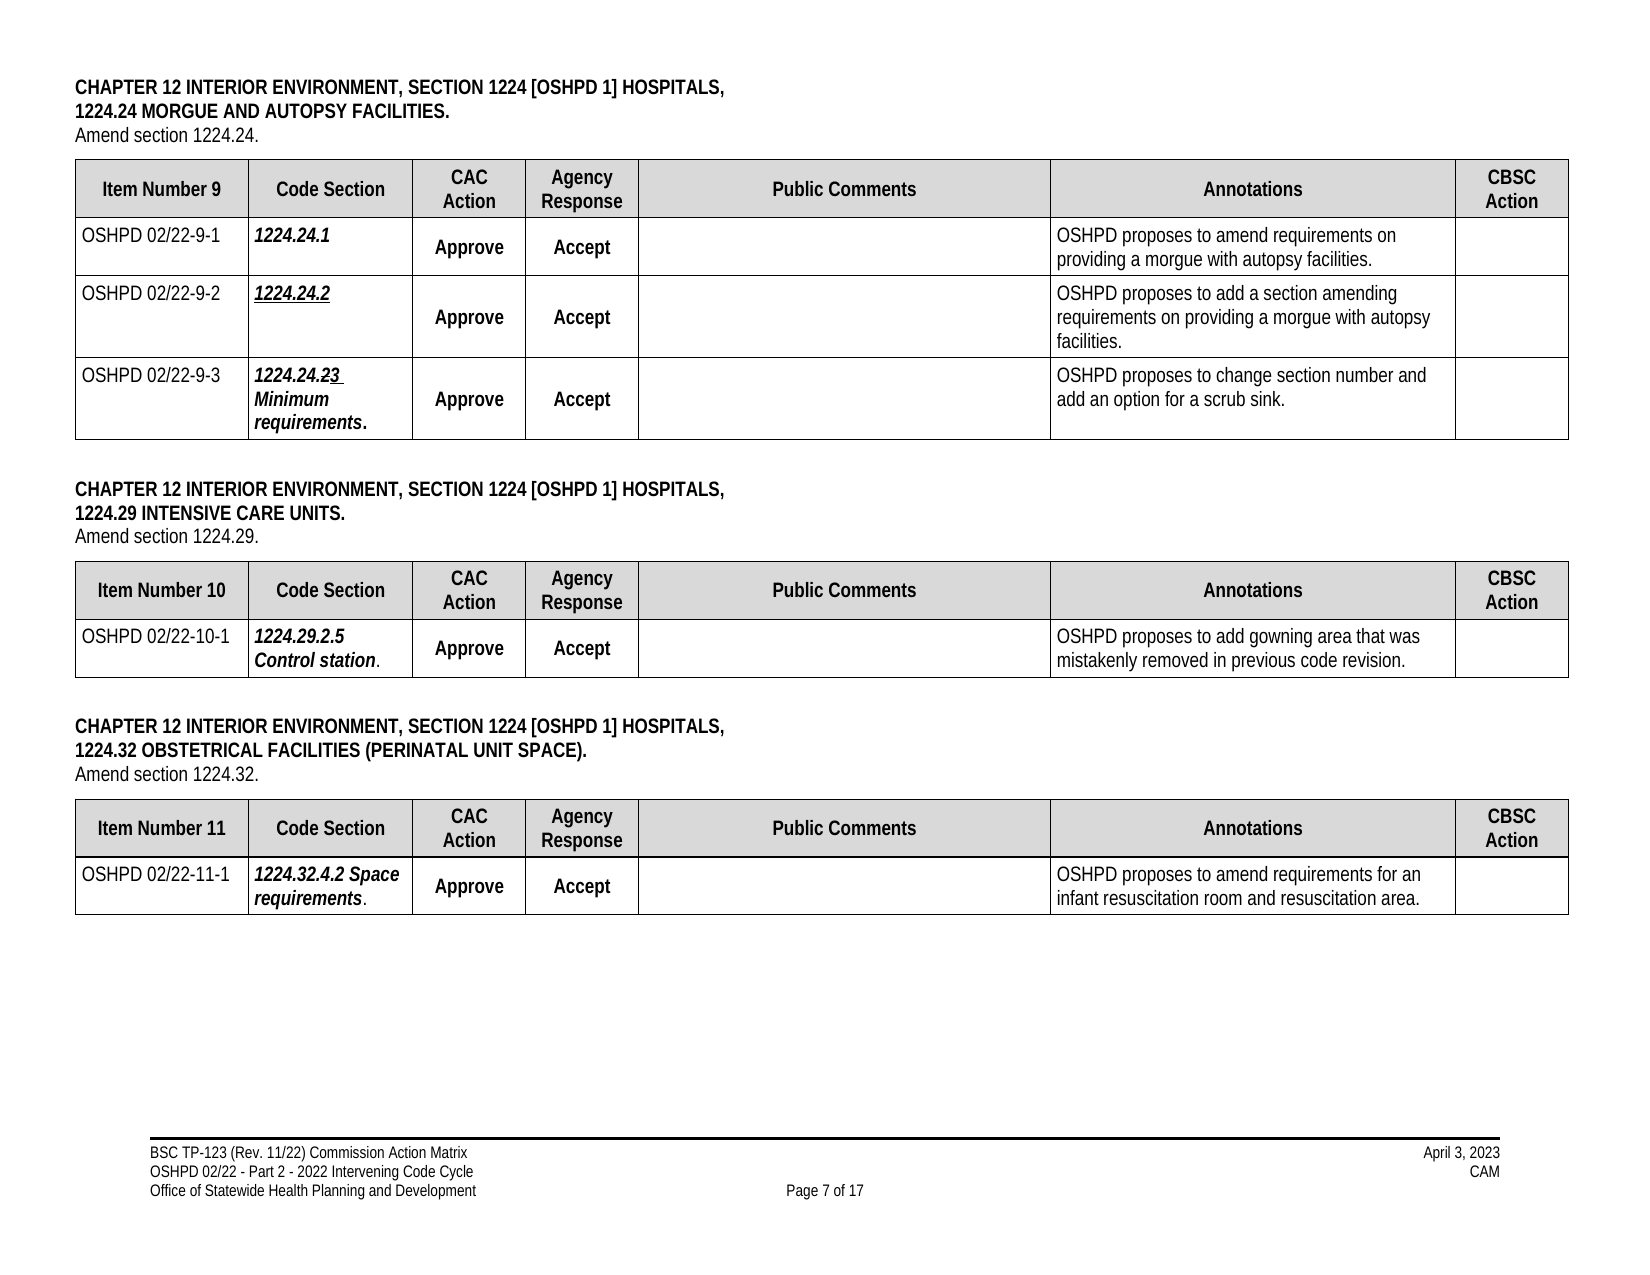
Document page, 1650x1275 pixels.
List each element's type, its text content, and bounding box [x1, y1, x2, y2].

table_cell [1456, 218, 1568, 275]
table_cell Approve [413, 218, 525, 275]
table_cell Approve [413, 858, 525, 914]
table_cell 1224.32.4.2 Space requirements. [249, 858, 412, 914]
text Amend section 1224.32. [75, 762, 1575, 786]
table_cell [639, 276, 1050, 357]
table_header Code Section [249, 562, 412, 619]
subtitle Chapter 12 INTERIOR ENVIRONMENT, SECTION 1224 [OSHPD 1] HOSPITALS, 1224.32 OBSTETRICAL FACILITIES (PERINATAL UNIT SPACE). [75, 714, 1575, 762]
table_cell Accept [526, 620, 638, 677]
table_header Code Section [249, 160, 412, 217]
table_header CAC Action [413, 160, 525, 217]
table_header Public Comments [639, 562, 1050, 619]
table_cell OSHPD proposes to amend requirements on providing a morgue with autopsy facilities. [1051, 218, 1455, 275]
table_cell 1224.24.1 [249, 218, 412, 275]
text Amend section 1224.29. [75, 524, 1575, 548]
text Amend section 1224.24. [75, 123, 1575, 147]
table_header Code Section [249, 800, 412, 856]
subtitle Chapter 12 INTERIOR ENVIRONMENT, SECTION 1224 [OSHPD 1] HOSPITALS, 1224.29 INTENSIVE CARE UNITS. [75, 476, 1575, 524]
table_header Agency Response [526, 160, 638, 217]
table_header Item Number 10 [76, 562, 248, 619]
table_cell [1456, 858, 1568, 914]
table_cell OSHPD proposes to amend requirements for an infant resuscitation room and resuscitation area. [1051, 858, 1455, 914]
table_header Agency Response [526, 562, 638, 619]
table_cell OSHPD proposes to add a section amending requirements on providing a morgue with autopsy facilities. [1051, 276, 1455, 357]
table_cell 1224.24.2 [249, 276, 412, 357]
table_cell [639, 620, 1050, 677]
table_cell 1224.29.2.5 Control station. [249, 620, 412, 677]
table_header Item Number 9 [76, 160, 248, 217]
table_header CBSC Action [1456, 800, 1568, 856]
table_cell [639, 218, 1050, 275]
table_cell [1456, 276, 1568, 357]
table_cell 1224.24.23 Minimum requirements. [249, 358, 412, 439]
table_cell OSHPD proposes to add gowning area that was mistakenly removed in previous code revision. [1051, 620, 1455, 677]
table_cell [1456, 620, 1568, 677]
table_header CAC Action [413, 800, 525, 856]
table_cell OSHPD 02/22-10-1 [76, 620, 248, 677]
table_header Agency Response [526, 800, 638, 856]
table_cell [1456, 358, 1568, 439]
table_header Annotations [1051, 800, 1455, 856]
table_cell Accept [526, 358, 638, 439]
table_cell OSHPD 02/22-9-3 [76, 358, 248, 439]
table_cell OSHPD proposes to change section number and add an option for a scrub sink. [1051, 358, 1455, 439]
table_header CAC Action [413, 562, 525, 619]
table_cell Approve [413, 620, 525, 677]
table_header Annotations [1051, 160, 1455, 217]
table_cell [639, 358, 1050, 439]
table_cell [639, 858, 1050, 914]
table_cell Accept [526, 276, 638, 357]
table_header CBSC Action [1456, 562, 1568, 619]
table_cell Accept [526, 218, 638, 275]
table_header CBSC Action [1456, 160, 1568, 217]
subtitle Chapter 12 INTERIOR ENVIRONMENT, SECTION 1224 [OSHPD 1] HOSPITALS, 1224.24 MORGUE AND AUTOPSY FACILITIES. [75, 75, 1575, 123]
table_cell Approve [413, 276, 525, 357]
table_cell Accept [526, 858, 638, 914]
table_header Item Number 11 [76, 800, 248, 856]
table_cell OSHPD 02/22-9-2 [76, 276, 248, 357]
table_cell OSHPD 02/22-9-1 [76, 218, 248, 275]
table_header Public Comments [639, 160, 1050, 217]
table_cell Approve [413, 358, 525, 439]
table_header Annotations [1051, 562, 1455, 619]
table_cell OSHPD 02/22-11-1 [76, 858, 248, 914]
table_header Public Comments [639, 800, 1050, 856]
